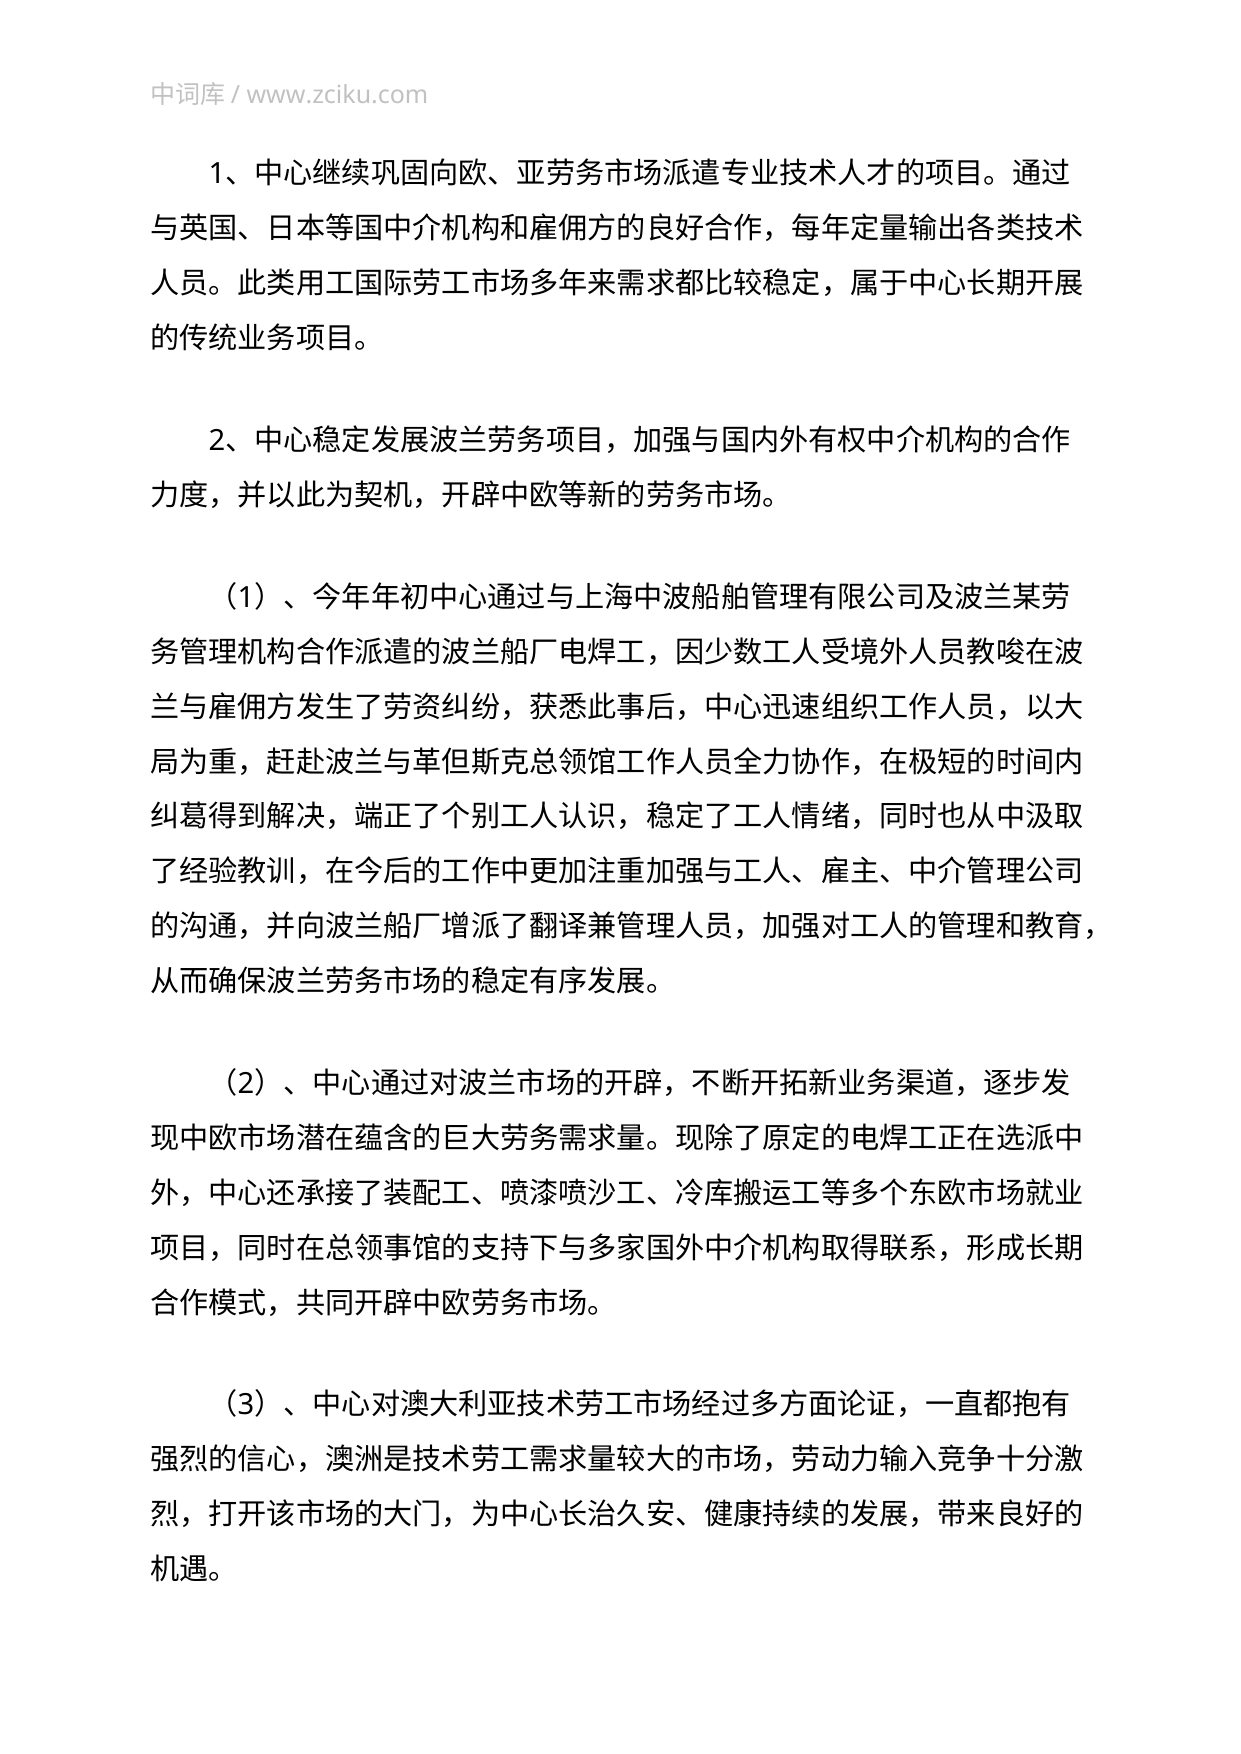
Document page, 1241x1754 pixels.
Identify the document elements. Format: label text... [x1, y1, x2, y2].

text 1、中心继续巩固向欧、亚劳务市场派遣专业技术人才的项目。通过与英国、日本等国中介机构和雇佣方的良好合作，每年定量输出各类技术人员。此类用工国际劳工市场多年来需求都比较稳定，属于中心长期开展的传统业务项目。 [150, 150, 1090, 357]
text （2）、中心通过对波兰市场的开辟，不断开拓新业务渠道，逐步发现中欧市场潜在蕴含的巨大劳务需求量。现除了原定的电焊工正在选派中外，中心还承接了装配工、喷漆喷沙工、冷库搬运工等多个东欧市场就业项目，同时在总领事馆的支持下与多家国外中介机构取得联系，形成长期合作模式，共同开辟中欧劳务市场。 [150, 1059, 1090, 1321]
text （3）、中心对澳大利亚技术劳工市场经过多方面论证，一直都抱有强烈的信心，澳洲是技术劳工需求量较大的市场，劳动力输入竞争十分激烈，打开该市场的大门，为中心长治久安、健康持续的发展，带来良好的机遇。 [150, 1381, 1090, 1588]
text （1）、今年年初中心通过与上海中波船舶管理有限公司及波兰某劳务管理机构合作派遣的波兰船厂电焊工，因少数工人受境外人员教唆在波兰与雇佣方发生了劳资纠纷，获悉此事后，中心迅速组织工作人员，以大局为重，赶赴波兰与革但斯克总领馆工作人员全力协作，在极短的时间内纠葛得到解决，端正了个别工人认识，稳定了工人情绪，同时也从中汲取了经验教训，在今后的工作中更加注重加强与工人、雇主、中介管理公司的沟通，并向波兰船厂增派了翻译兼管理人员，加强对工人的管理和教育，从而确保波兰劳务市场的稳定有序发展。 [150, 573, 1090, 1000]
text 2、中心稳定发展波兰劳务项目，加强与国内外有权中介机构的合作力度，并以此为契机，开辟中欧等新的劳务市场。 [150, 417, 1090, 514]
